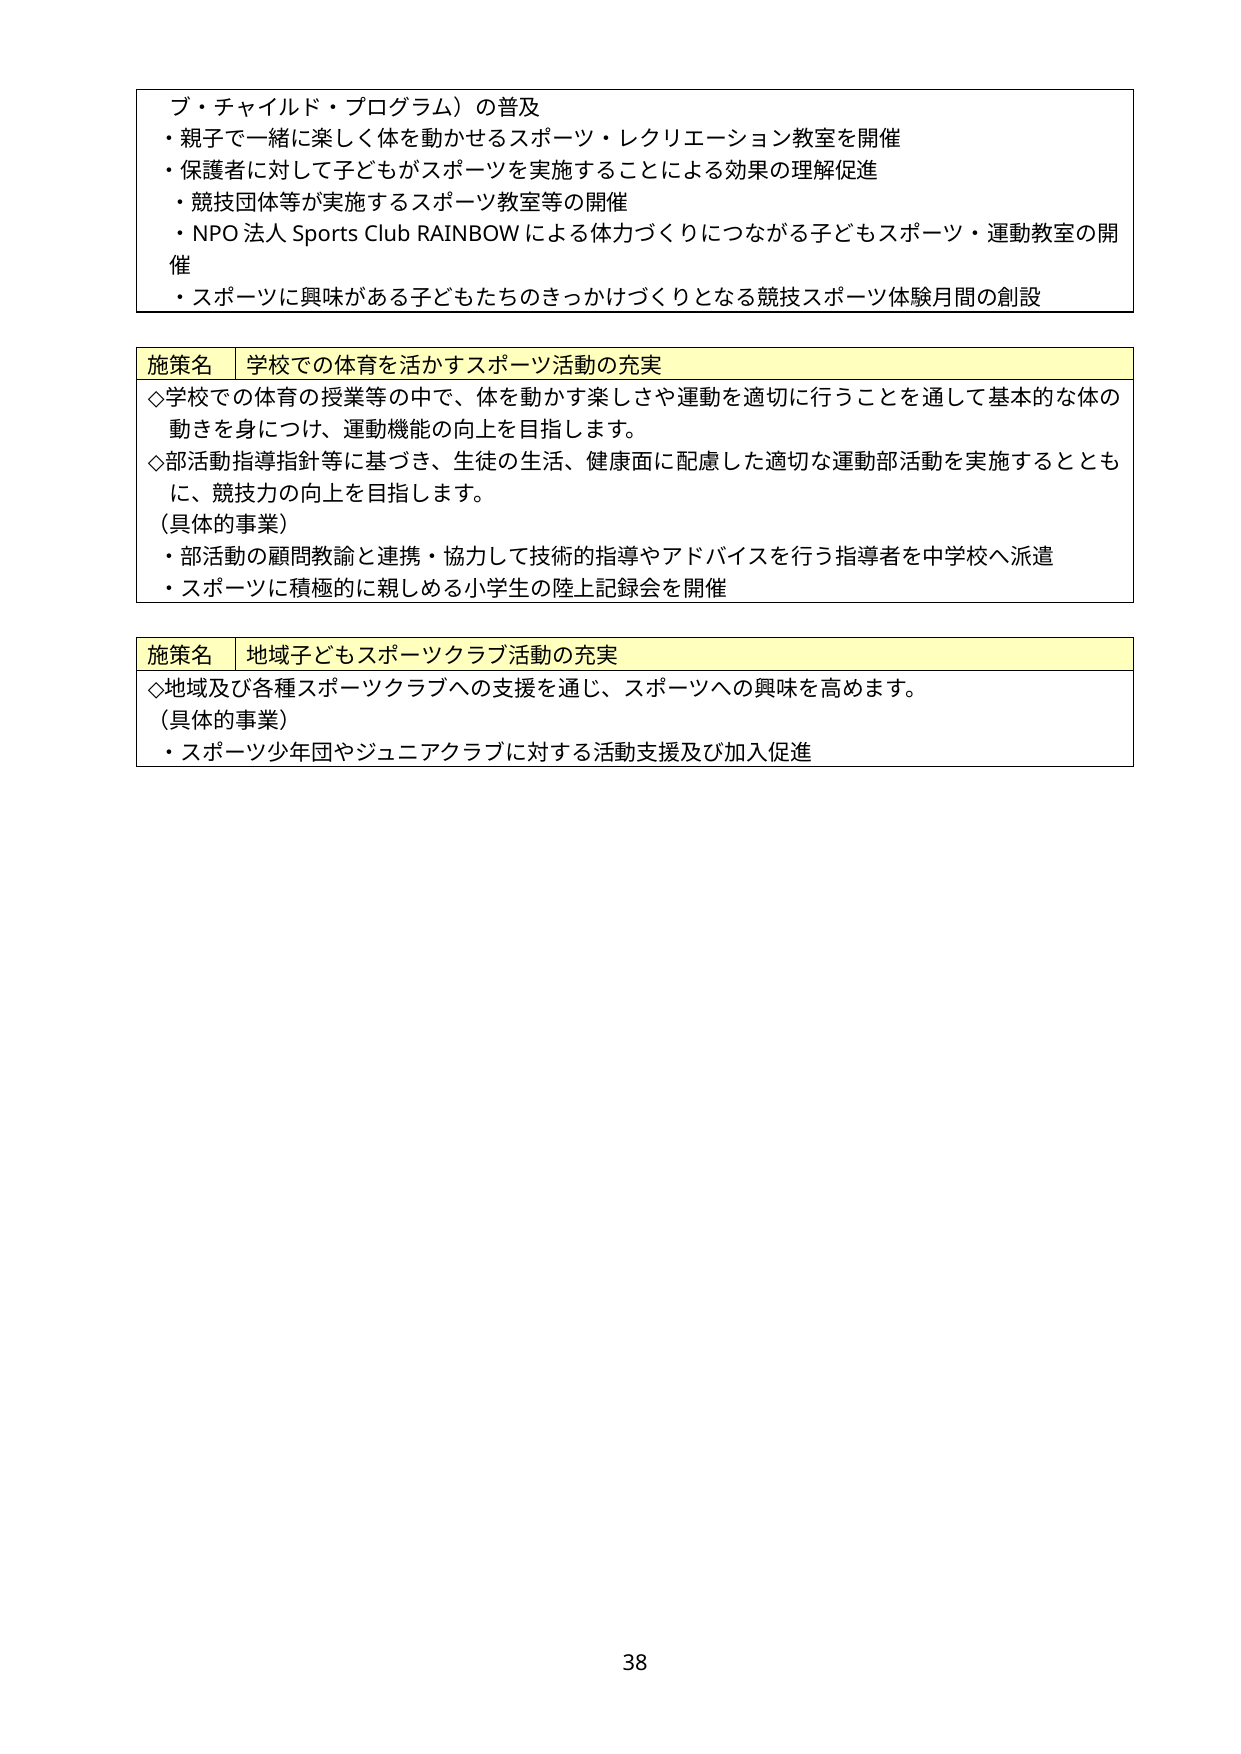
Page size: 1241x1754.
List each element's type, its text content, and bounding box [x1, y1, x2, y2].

table_cell ◇学校での体育の授業等の中で、体を動かす楽しさや運動を適切に行うことを通して基本的な体の動きを身につけ、運動機能の向上を目指します。 ◇部活動指導指針等に基づき、生徒の生活、健康面に配慮した適切な運動部活動を実施するとともに、競技力の向上を目指します。 （具体的事業） ・部活動の顧問教諭と連携・協力して技術的指導やアドバイスを行う指導者を中学校へ派遣 ・スポーツに積極的に親しめる小学生の陸上記録会を開催 [137, 380, 1133, 602]
table_header 施策名 [137, 348, 235, 379]
table_header 学校での体育を活かすスポーツ活動の充実 [236, 348, 1133, 379]
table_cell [137, 90, 1133, 311]
table_cell ◇地域及び各種スポーツクラブへの支援を通じ、スポーツへの興味を高めます。 （具体的事業） ・スポーツ少年団やジュニアクラブに対する活動支援及び加入促進 [137, 671, 1133, 766]
table_header 施策名 [137, 638, 235, 670]
table_header 地域子どもスポーツクラブ活動の充実 [236, 638, 1133, 670]
